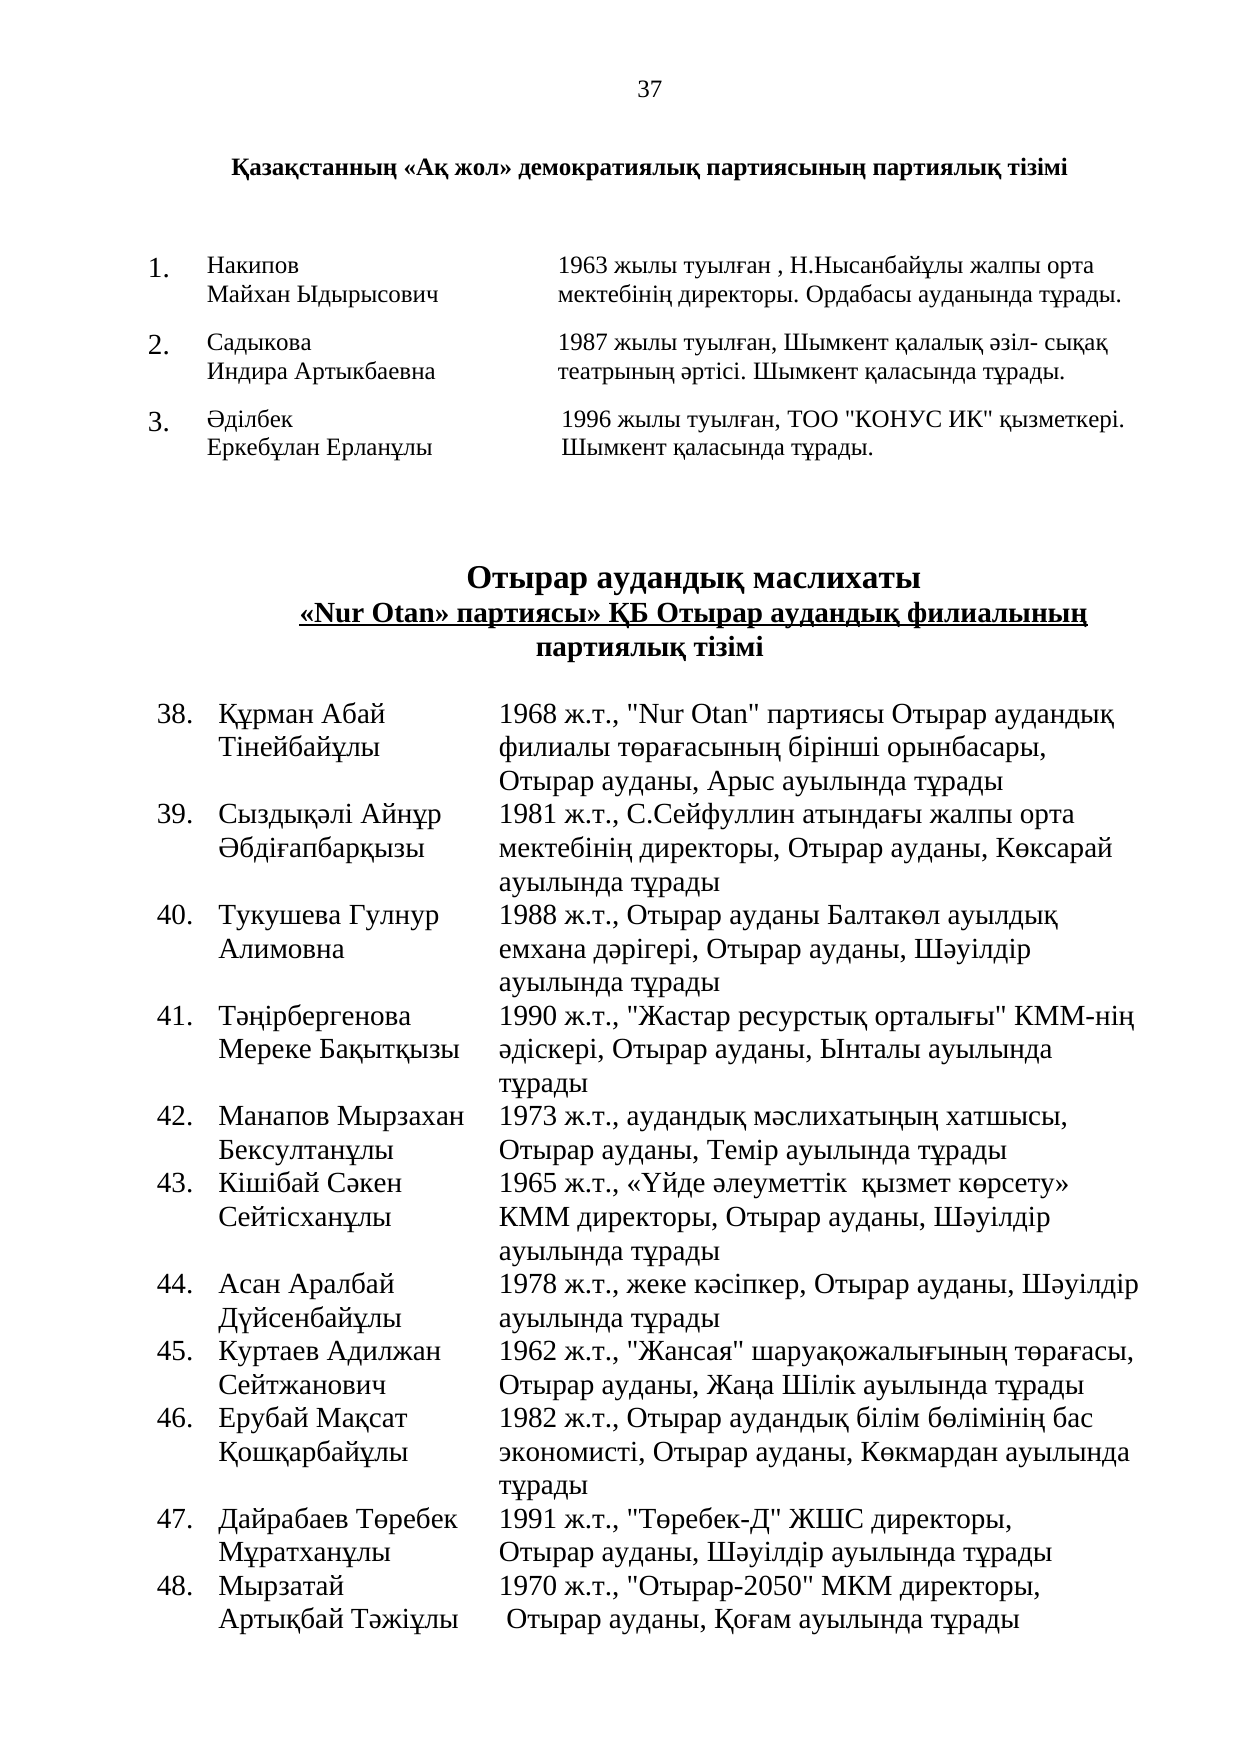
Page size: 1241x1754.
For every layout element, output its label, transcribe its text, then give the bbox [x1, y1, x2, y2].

table_cell [148, 1099, 207, 1166]
table_header 1963 жылы туылған , Н.Нысанбайұлы жалпы орта мектебінің директоры. Ордабасы ауданында тұрады. [546, 250, 1163, 327]
text Отырар аудандық маслихаты [148, 557, 1152, 595]
table_cell 1981 ж.т., С.Сейфуллин атындағы жалпы орта мектебінің директоры, Отырар ауданы, Көксарай ауылында тұрады [488, 797, 1152, 897]
table_cell Ерубай Мақсат Қошқарбайұлы [207, 1400, 487, 1501]
table_cell 1982 ж.т., Отырар аудандық білім бөлімінің бас экономисті, Отырар ауданы, Көкмардан ауылында тұрады [488, 1400, 1152, 1501]
table_cell Асан Аралбай Дүйсенбайұлы [207, 1266, 487, 1333]
table_header 1. [136, 250, 195, 327]
table_cell Кішібай Сәкен Сейтісханұлы [207, 1166, 487, 1266]
table_cell 1991 ж.т., "Төребек-Д" ЖШС директоры, Отырар ауданы, Шәуілдір ауылында тұрады [488, 1501, 1152, 1568]
table_cell [148, 797, 207, 897]
table_cell 1965 ж.т., «Үйде әлеуметтік қызмет көрсету» КММ директоры, Отырар ауданы, Шәуілдір ауылында тұрады [488, 1166, 1152, 1266]
table_cell 1970 ж.т., "Отырар-2050" МКМ директоры, Отырар ауданы, Қоғам ауылында тұрады [488, 1568, 1152, 1635]
table_cell [148, 1266, 207, 1333]
table_header [148, 696, 207, 797]
table_cell [148, 1568, 207, 1635]
table_cell Тәңірбергенова Мереке Бақытқызы [207, 998, 487, 1098]
table_cell [148, 1333, 207, 1400]
table_header Накипов Майхан Ыдырысович [195, 250, 546, 327]
table_cell [148, 998, 207, 1098]
table_cell 1978 ж.т., жеке кәсіпкер, Отырар ауданы, Шәуілдір ауылында тұрады [488, 1266, 1152, 1333]
table_cell Дайрабаев Төребек Мұратханұлы [207, 1501, 487, 1568]
table_cell 1990 ж.т., "Жастар ресурстық орталығы" КММ-нің әдіскері, Отырар ауданы, Ынталы ауылында тұрады [488, 998, 1152, 1098]
table_cell Манапов Мырзахан Бексултанұлы [207, 1099, 487, 1166]
table_cell 3. [136, 404, 195, 490]
table_cell 1987 жылы туылған, Шымкент қалалық әзіл- сықақ театрының әртісі. Шымкент қаласында тұрады. [546, 327, 1163, 404]
table_cell 1988 ж.т., Отырар ауданы Балтакөл ауылдық емхана дәрігері, Отырар ауданы, Шәуілдір ауылында тұрады [488, 897, 1152, 998]
table_cell Куртаев Адилжан Сейтжанович [207, 1333, 487, 1400]
table_cell [148, 1400, 207, 1501]
table_cell 1996 жылы туылған, ТОО "КОНУС ИК" қызметкері. Шымкент қаласында тұрады. [546, 404, 1163, 490]
table_cell Садыкова Индира Артыкбаевна [195, 327, 546, 404]
table_cell Мырзатай Артықбай Тәжіұлы [207, 1568, 487, 1635]
text «Nur Otan» партиясы» ҚБ Отырар аудандық филиалының партиялық тізімі [148, 595, 1152, 662]
table_cell [148, 1166, 207, 1266]
table_cell Тукушева Гулнур Алимовна [207, 897, 487, 998]
table_header 1968 ж.т., "Nur Otan" партиясы Отырар аудандық филиалы төрағасының бірінші орынбасары, Отырар ауданы, Арыс ауылында тұрады [488, 696, 1152, 797]
table_header Құрман Абай Тінейбайұлы [207, 696, 487, 797]
table_cell [148, 1501, 207, 1568]
table_cell 2. [136, 327, 195, 404]
table_cell Сыздықәлі Айнұр Әбдіғапбарқызы [207, 797, 487, 897]
table_cell 1973 ж.т., аудандық мәслихатыңың хатшысы, Отырар ауданы, Темір ауылында тұрады [488, 1099, 1152, 1166]
text Қазақстанның «Ақ жол» демократиялық партиясының партиялық тізімі [148, 152, 1152, 180]
table_cell [148, 897, 207, 998]
table_cell Әділбек Еркебұлан Ерланұлы [195, 404, 546, 490]
table_cell 1962 ж.т., "Жансая" шаруақожалығының төрағасы, Отырар ауданы, Жаңа Шілік ауылында тұрады [488, 1333, 1152, 1400]
